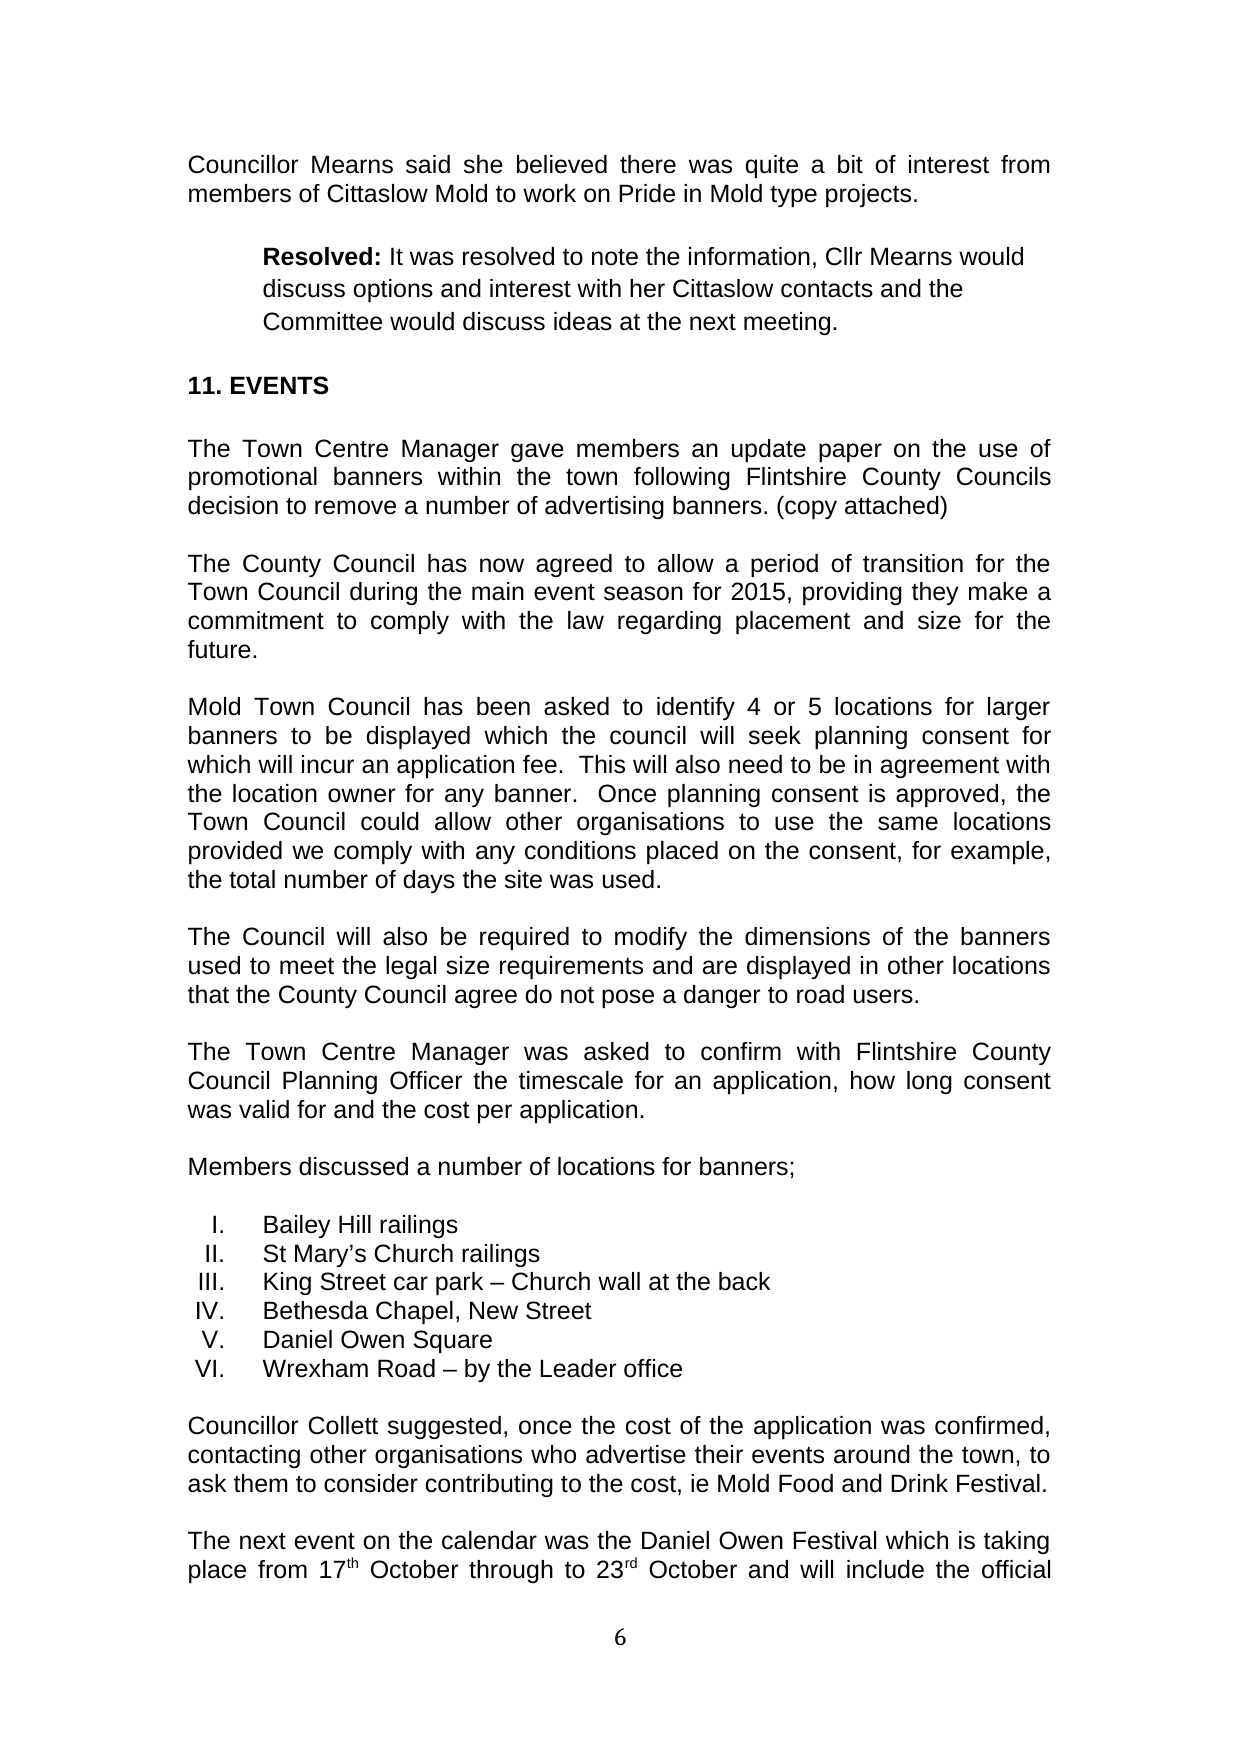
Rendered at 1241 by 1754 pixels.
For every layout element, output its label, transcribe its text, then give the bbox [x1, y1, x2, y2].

text 11. EVENTS [187, 369, 1053, 401]
list Daniel Owen Square [225, 1325, 1053, 1353]
text Members discussed a number of locations for banners; [187, 1152, 1053, 1181]
text The County Council has now agreed to allow a period of transition for the Town Council during the main event season for 2015, providing they make a commitment to comply with the law regarding placement and size for the future. [187, 548, 1053, 663]
text The Town Centre Manager was asked to confirm with Flintshire County Council Planning Officer the timescale for an application, how long consent was valid for and the cost per application. [187, 1037, 1053, 1123]
list Wrexham Road – by the Leader office [225, 1353, 1053, 1382]
list King Street car park – Church wall at the back [225, 1267, 1053, 1296]
text The Council will also be required to modify the dimensions of the banners used to meet the legal size requirements and are displayed in other locations that the County Council agree do not pose a danger to road users. [187, 922, 1053, 1008]
text Councillor Collett suggested, once the cost of the application was confirmed, contacting other organisations who advertise their events around the town, to ask them to consider contributing to the cost, ie Mold Food and Drink Festival. [187, 1411, 1053, 1497]
text Resolved: It was resolved to note the information, Cllr Mearns would discuss options and interest with her Cittaslow contacts and the Committee would discuss ideas at the next meeting. [262, 207, 1053, 337]
list Bailey Hill railings [225, 1210, 1053, 1238]
text Councillor Mearns said she believed there was quite a bit of interest from members of Cittaslow Mold to work on Pride in Mold type projects. [187, 150, 1053, 207]
text Mold Town Council has been asked to identify 4 or 5 locations for larger banners to be displayed which the council will seek planning consent for which will incur an application fee. This will also need to be in agreement with the location owner for any banner. Once planning consent is approved, the Town Council could allow other organisations to use the same locations provided we comply with any conditions placed on the consent, for example, the total number of days the site was used. [187, 692, 1053, 893]
list St Mary’s Church railings [225, 1238, 1053, 1267]
text The Town Centre Manager gave members an update paper on the use of promotional banners within the town following Flintshire County Councils decision to remove a number of advertising banners. (copy attached) [187, 433, 1053, 520]
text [187, 1526, 1053, 1583]
list Bethesda Chapel, New Street [225, 1296, 1053, 1325]
